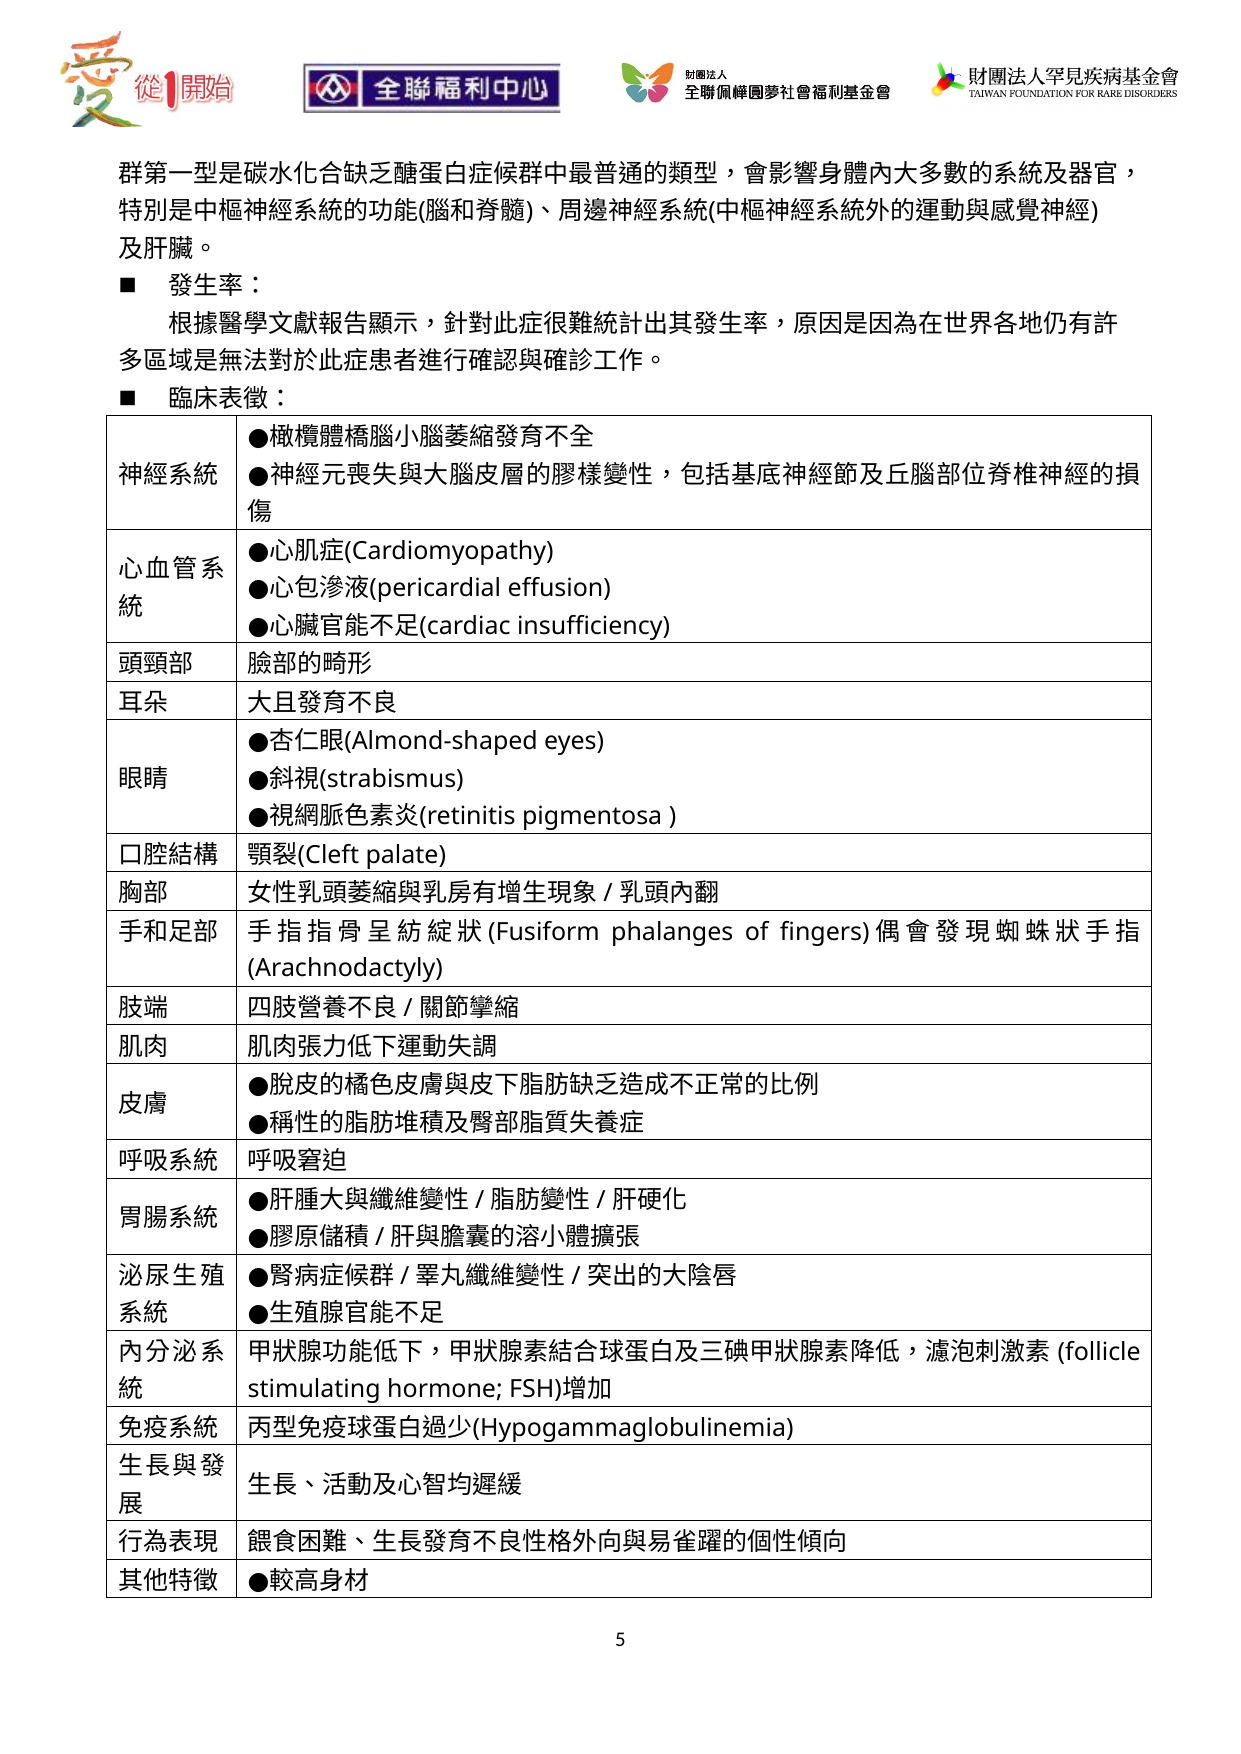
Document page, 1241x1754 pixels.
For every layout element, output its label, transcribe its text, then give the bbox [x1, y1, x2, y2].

table_cell 胸部 [107, 872, 236, 910]
table_cell 餵食困難、生長發育不良性格外向與易雀躍的個性傾向 [237, 1521, 1151, 1559]
table_cell 頭頸部 [107, 643, 236, 681]
table_cell 胃腸系統 [107, 1179, 236, 1253]
picture [58, 31, 234, 125]
table_cell 內分泌系統 [107, 1331, 236, 1406]
table_cell 臉部的畸形 [237, 643, 1151, 681]
table_cell 顎裂(Cleft palate) [237, 834, 1151, 871]
table_cell 耳朵 [107, 682, 236, 719]
picture [301, 62, 560, 112]
table_cell 呼吸系統 [107, 1140, 236, 1177]
table_cell 女性乳頭萎縮與乳房有增生現象 / 乳頭內翻 [237, 872, 1151, 910]
table_cell 其他特徵 [107, 1560, 236, 1597]
table_cell ●脫皮的橘色皮膚與皮下脂肪缺乏造成不正常的比例 ●稱性的脂肪堆積及臀部脂質失養症 [237, 1064, 1151, 1139]
table_cell 甲狀腺功能低下，甲狀腺素結合球蛋白及三碘甲狀腺素降低，濾泡刺激素 (follicle stimulating hormone; FSH)增加 [237, 1331, 1151, 1406]
table_cell 生長、活動及心智均遲緩 [237, 1445, 1151, 1520]
table_cell 四肢營養不良 / 關節攣縮 [237, 987, 1151, 1024]
list 臨床表徵： [118, 377, 1122, 415]
table_cell 手和足部 [107, 911, 236, 986]
text 根據醫學文獻報告顯示，針對此症很難統計出其發生率，原因是因為在世界各地仍有許多區域是無法對於此症患者進行確認與確診工作。 [118, 302, 1122, 377]
table_cell 肌肉張力低下運動失調 [237, 1025, 1151, 1063]
table_header ●橄欖體橋腦小腦萎縮發育不全 ●神經元喪失與大腦皮層的膠樣變性，包括基底神經節及丘腦部位脊椎神經的損傷 [237, 416, 1151, 528]
table_cell 皮膚 [107, 1064, 236, 1139]
table_cell 丙型免疫球蛋白過少(Hypogammaglobulinemia) [237, 1407, 1151, 1444]
table_cell 行為表現 [107, 1521, 236, 1559]
table_cell 泌尿生殖系統 [107, 1255, 236, 1329]
picture [931, 61, 1179, 111]
table_cell ●杏仁眼(Almond-shaped eyes) ●斜視(strabismus) ●視網脈色素炎(retinitis pigmentosa ) [237, 720, 1151, 833]
table_cell 口腔結構 [107, 834, 236, 871]
table_cell 肌肉 [107, 1025, 236, 1063]
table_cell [237, 1560, 1151, 1597]
table_cell 手指指骨呈紡綻狀(Fusiform phalanges of fingers)偶會發現蜘蛛狀手指(Arachnodactyly) [237, 911, 1151, 986]
table_cell 大且發育不良 [237, 682, 1151, 719]
table_header 神經系統 [107, 416, 236, 528]
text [118, 152, 1122, 265]
table_cell 呼吸窘迫 [237, 1140, 1151, 1177]
table_cell ●腎病症候群 / 睪丸纖維變性 / 突出的大陰唇 ●生殖腺官能不足 [237, 1255, 1151, 1329]
table_cell 肢端 [107, 987, 236, 1024]
table_cell 生長與發展 [107, 1445, 236, 1520]
table_cell ●心肌症(Cardiomyopathy) ●心包滲液(pericardial effusion) ●心臟官能不足(cardiac insufficiency) [237, 530, 1151, 642]
table_cell 免疫系統 [107, 1407, 236, 1444]
picture [610, 46, 904, 113]
list 發生率： [118, 265, 1122, 302]
table_cell 心血管系統 [107, 530, 236, 642]
table_cell ●肝腫大與纖維變性 / 脂肪變性 / 肝硬化 ●膠原儲積 / 肝與膽囊的溶小體擴張 [237, 1179, 1151, 1253]
table_cell 眼睛 [107, 720, 236, 833]
